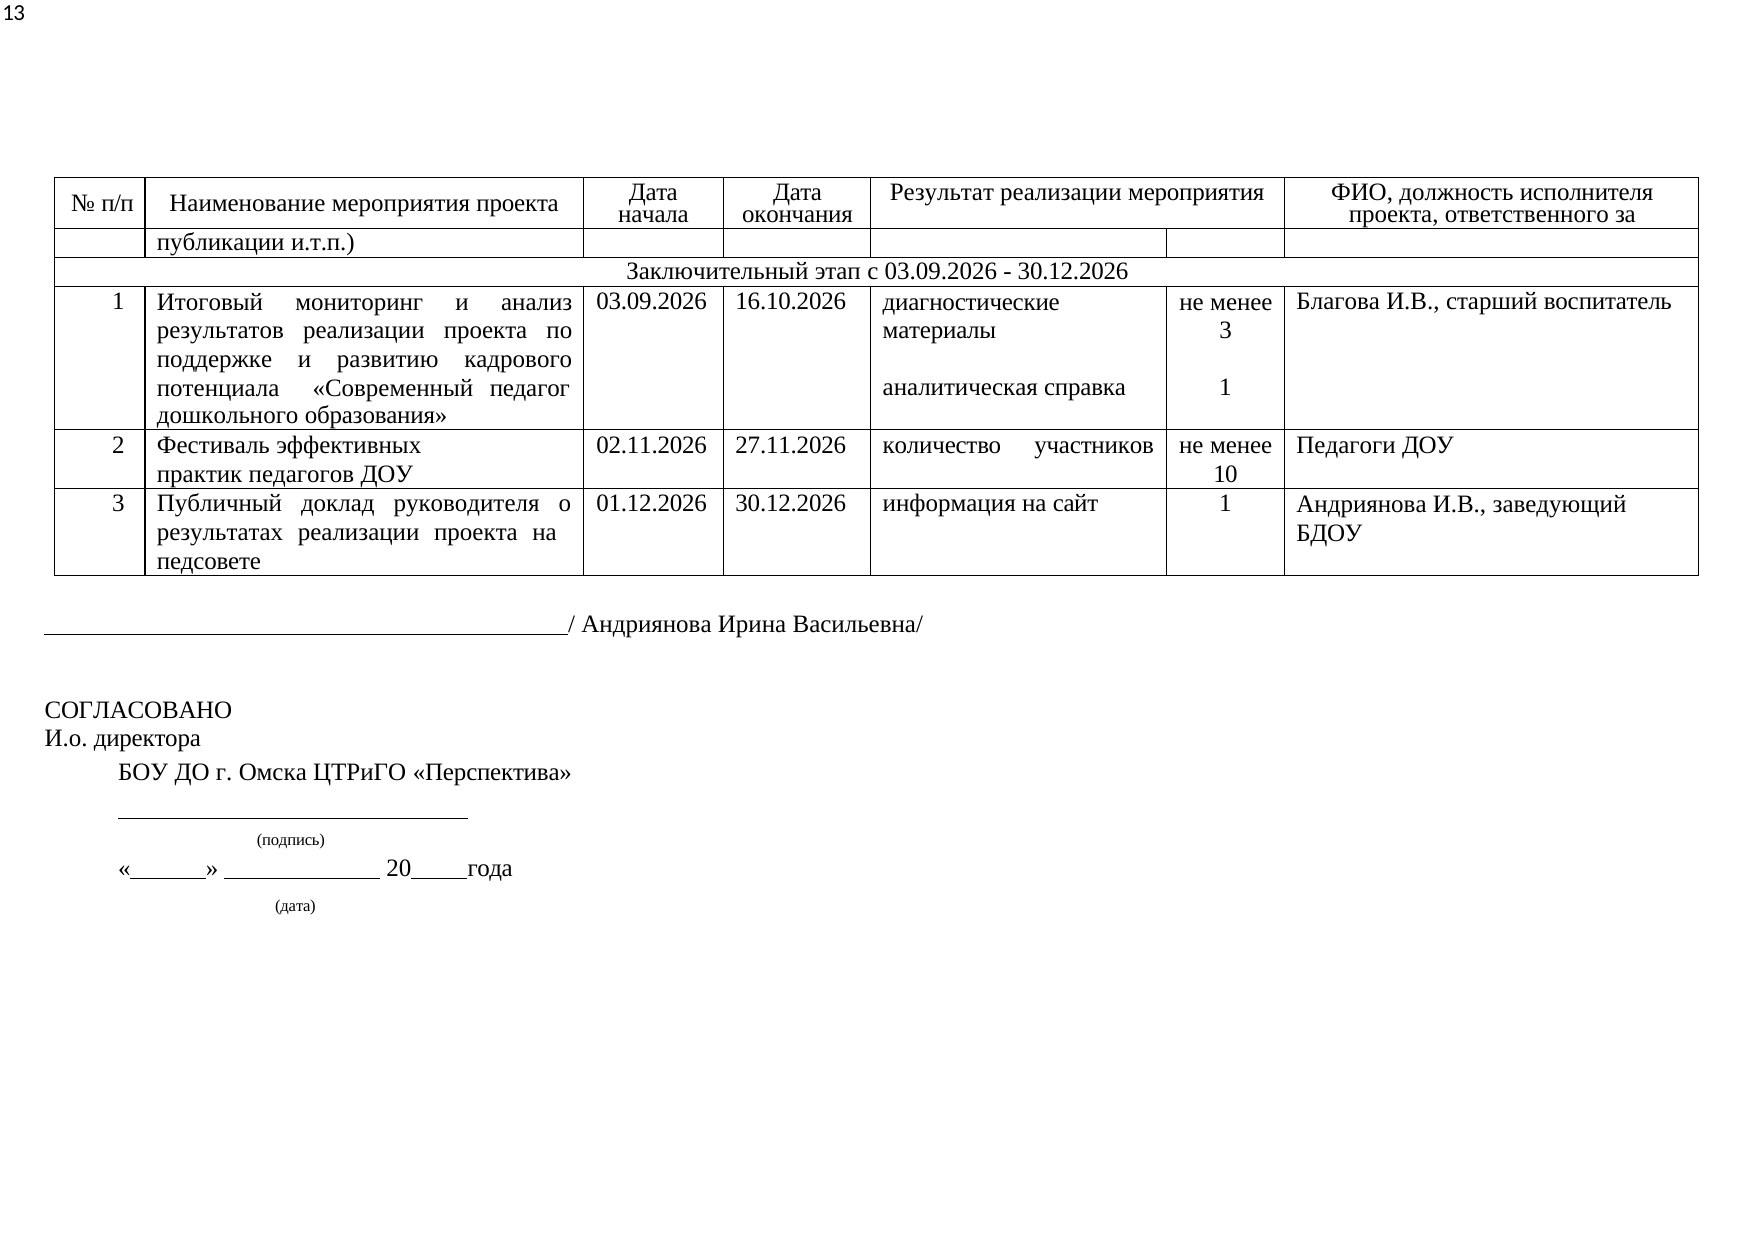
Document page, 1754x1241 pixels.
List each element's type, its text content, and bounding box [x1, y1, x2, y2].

text И.о. директора [44, 724, 1710, 753]
text « » 20 года [118, 853, 1710, 882]
text (подпись) [44, 830, 537, 849]
text / Андриянова Ирина Васильевна/ СОГЛАСОВАНО [44, 551, 923, 724]
text БОУ ДО г. Омска ЦТРиГО «Перспектива» [118, 757, 1710, 786]
text (дата) [53, 896, 537, 915]
